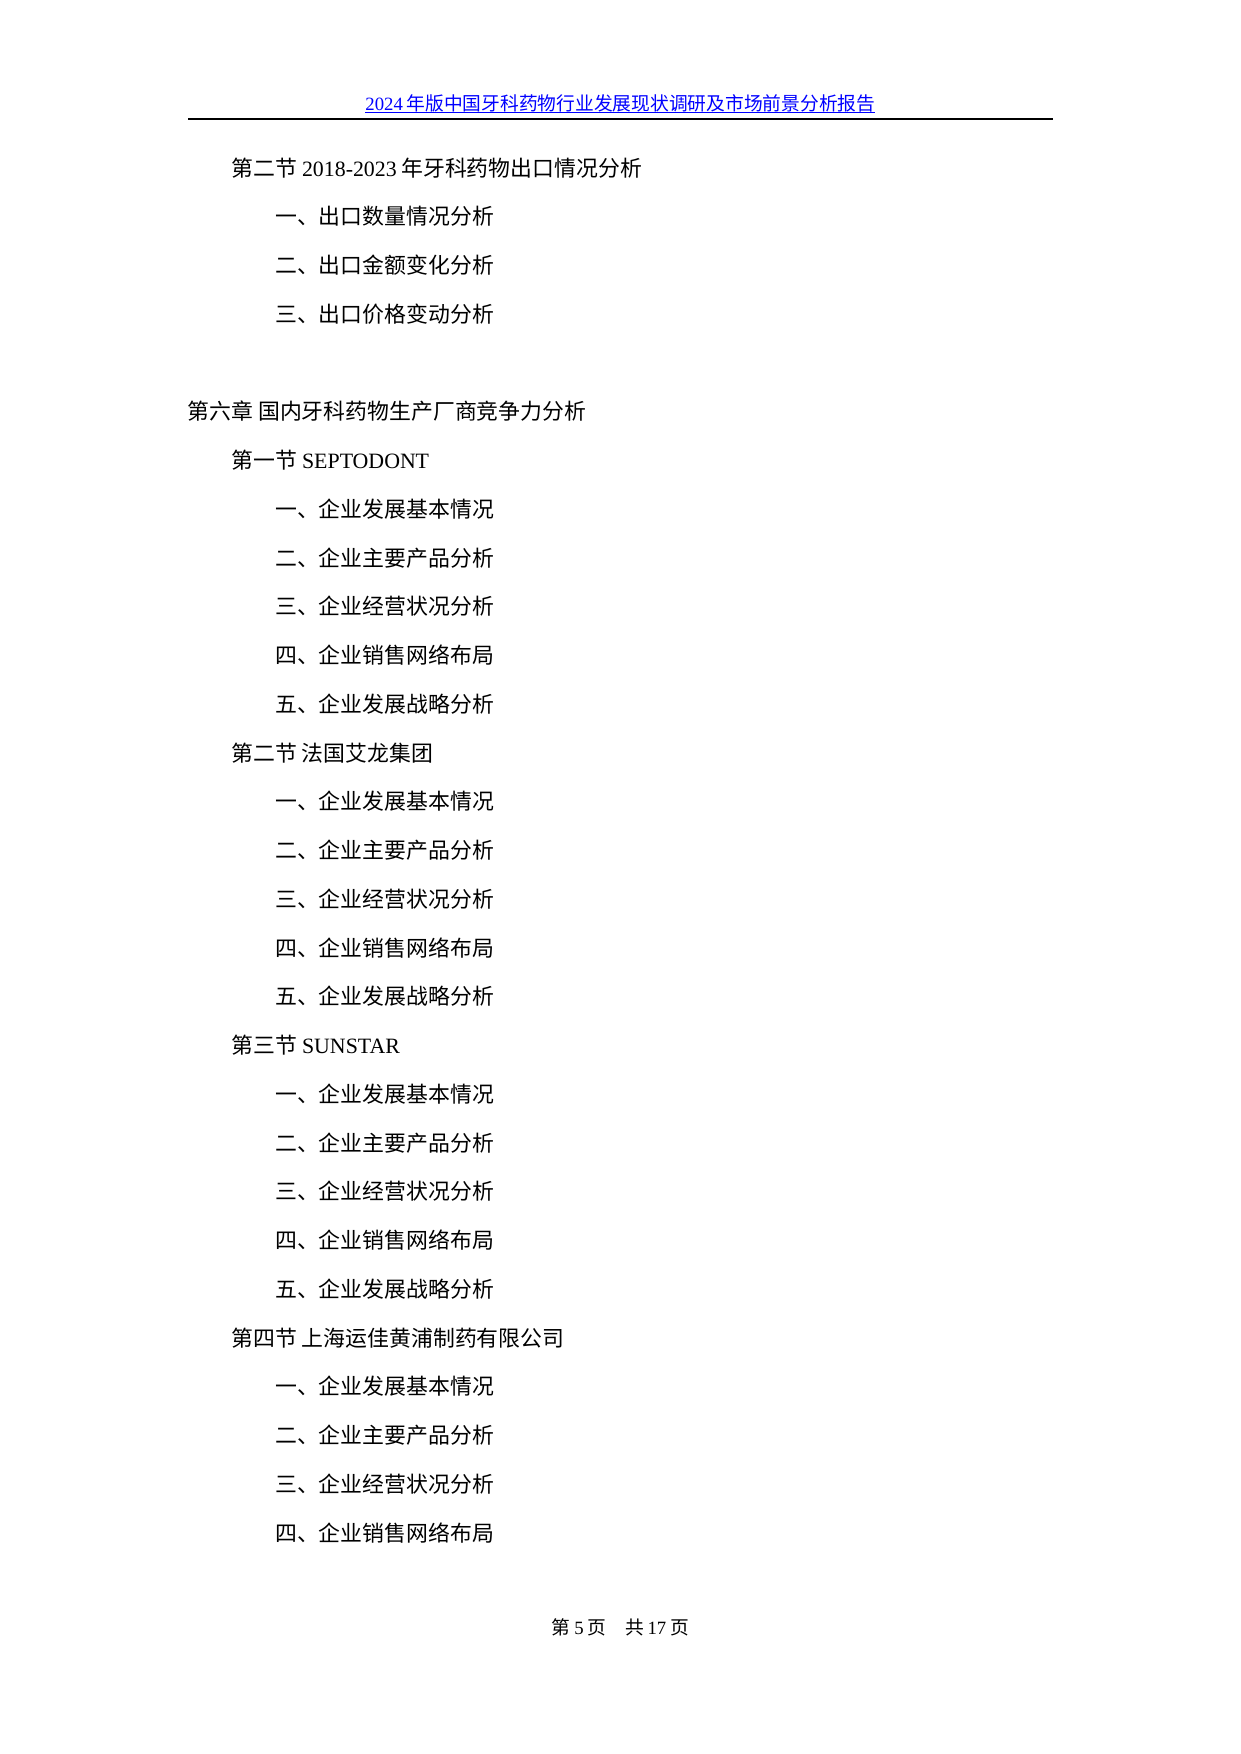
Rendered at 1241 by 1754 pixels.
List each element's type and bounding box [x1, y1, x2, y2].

text [187, 150, 1053, 1548]
